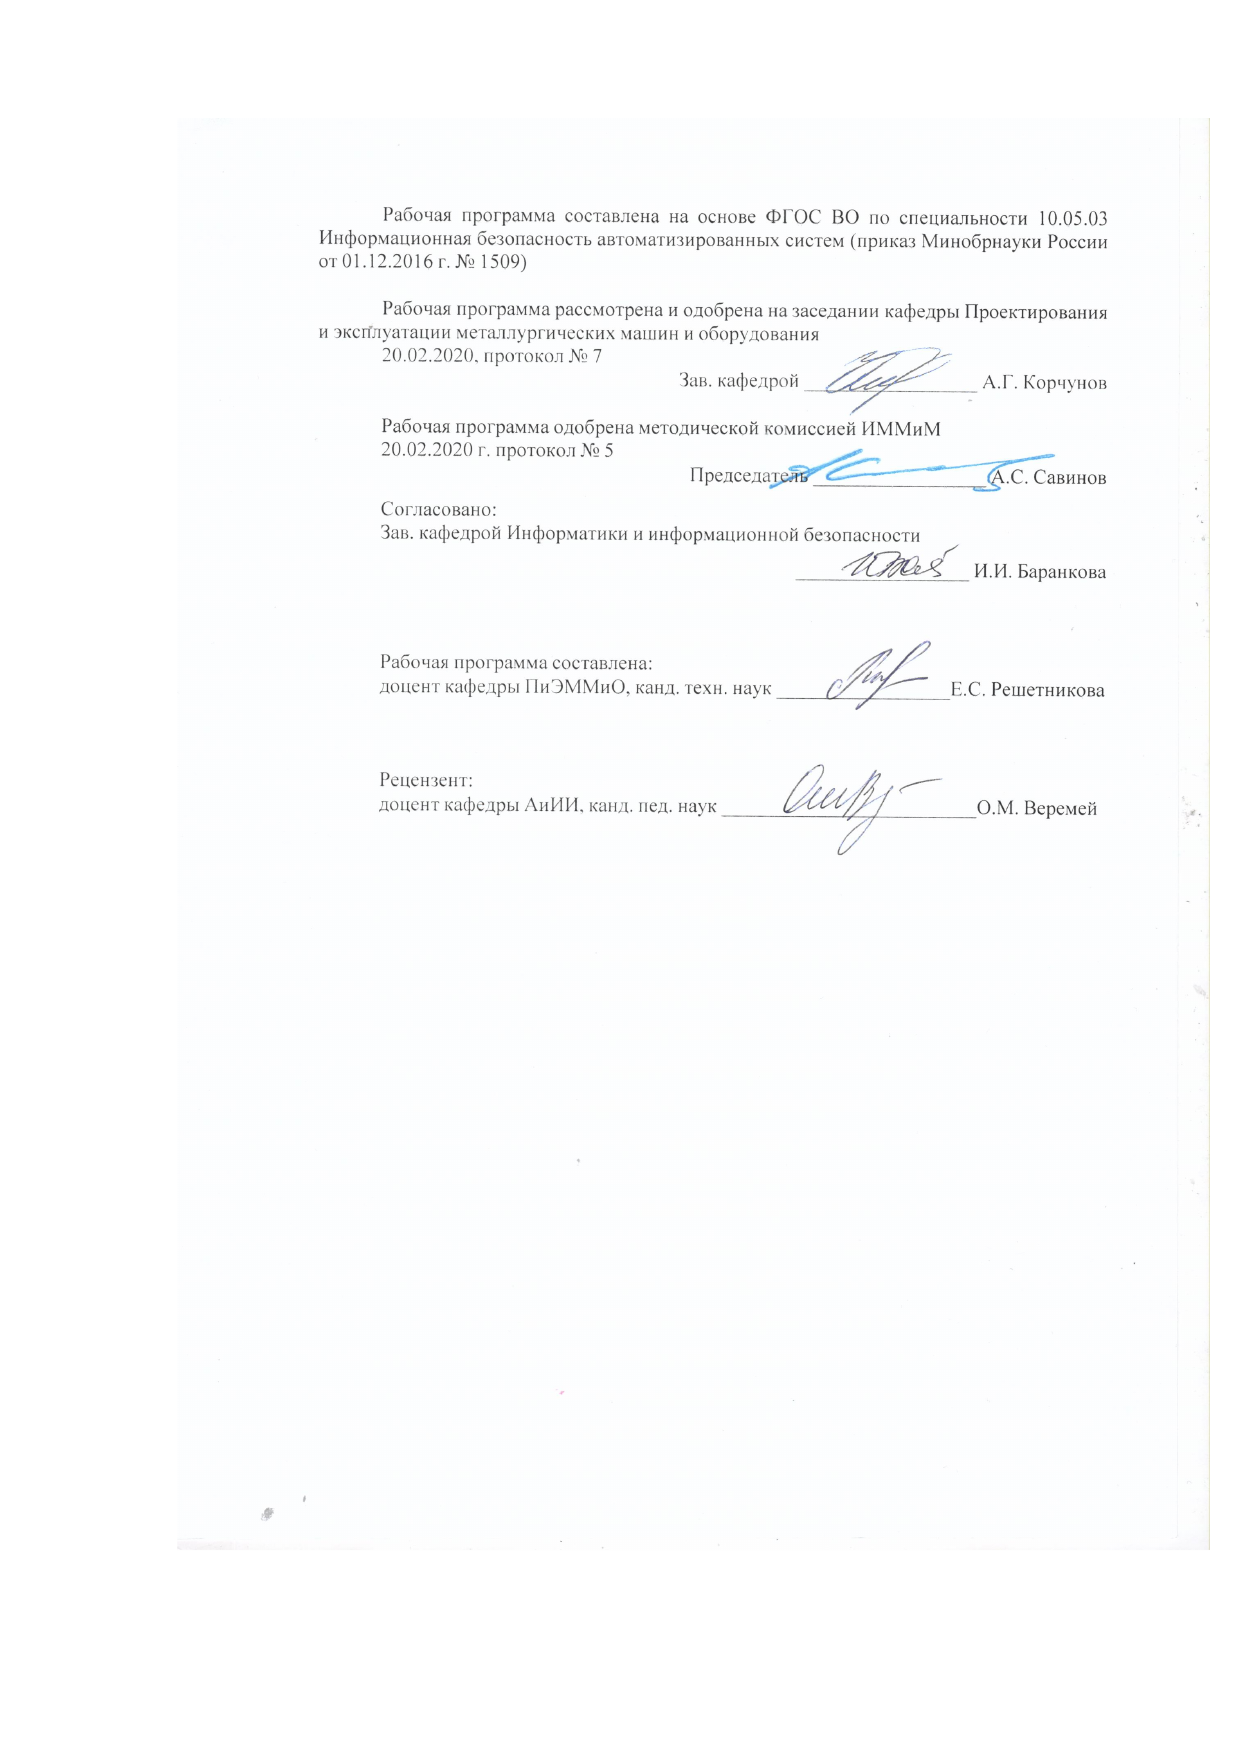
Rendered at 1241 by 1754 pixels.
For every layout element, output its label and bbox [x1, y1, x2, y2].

picture [177, 118, 1210, 1551]
